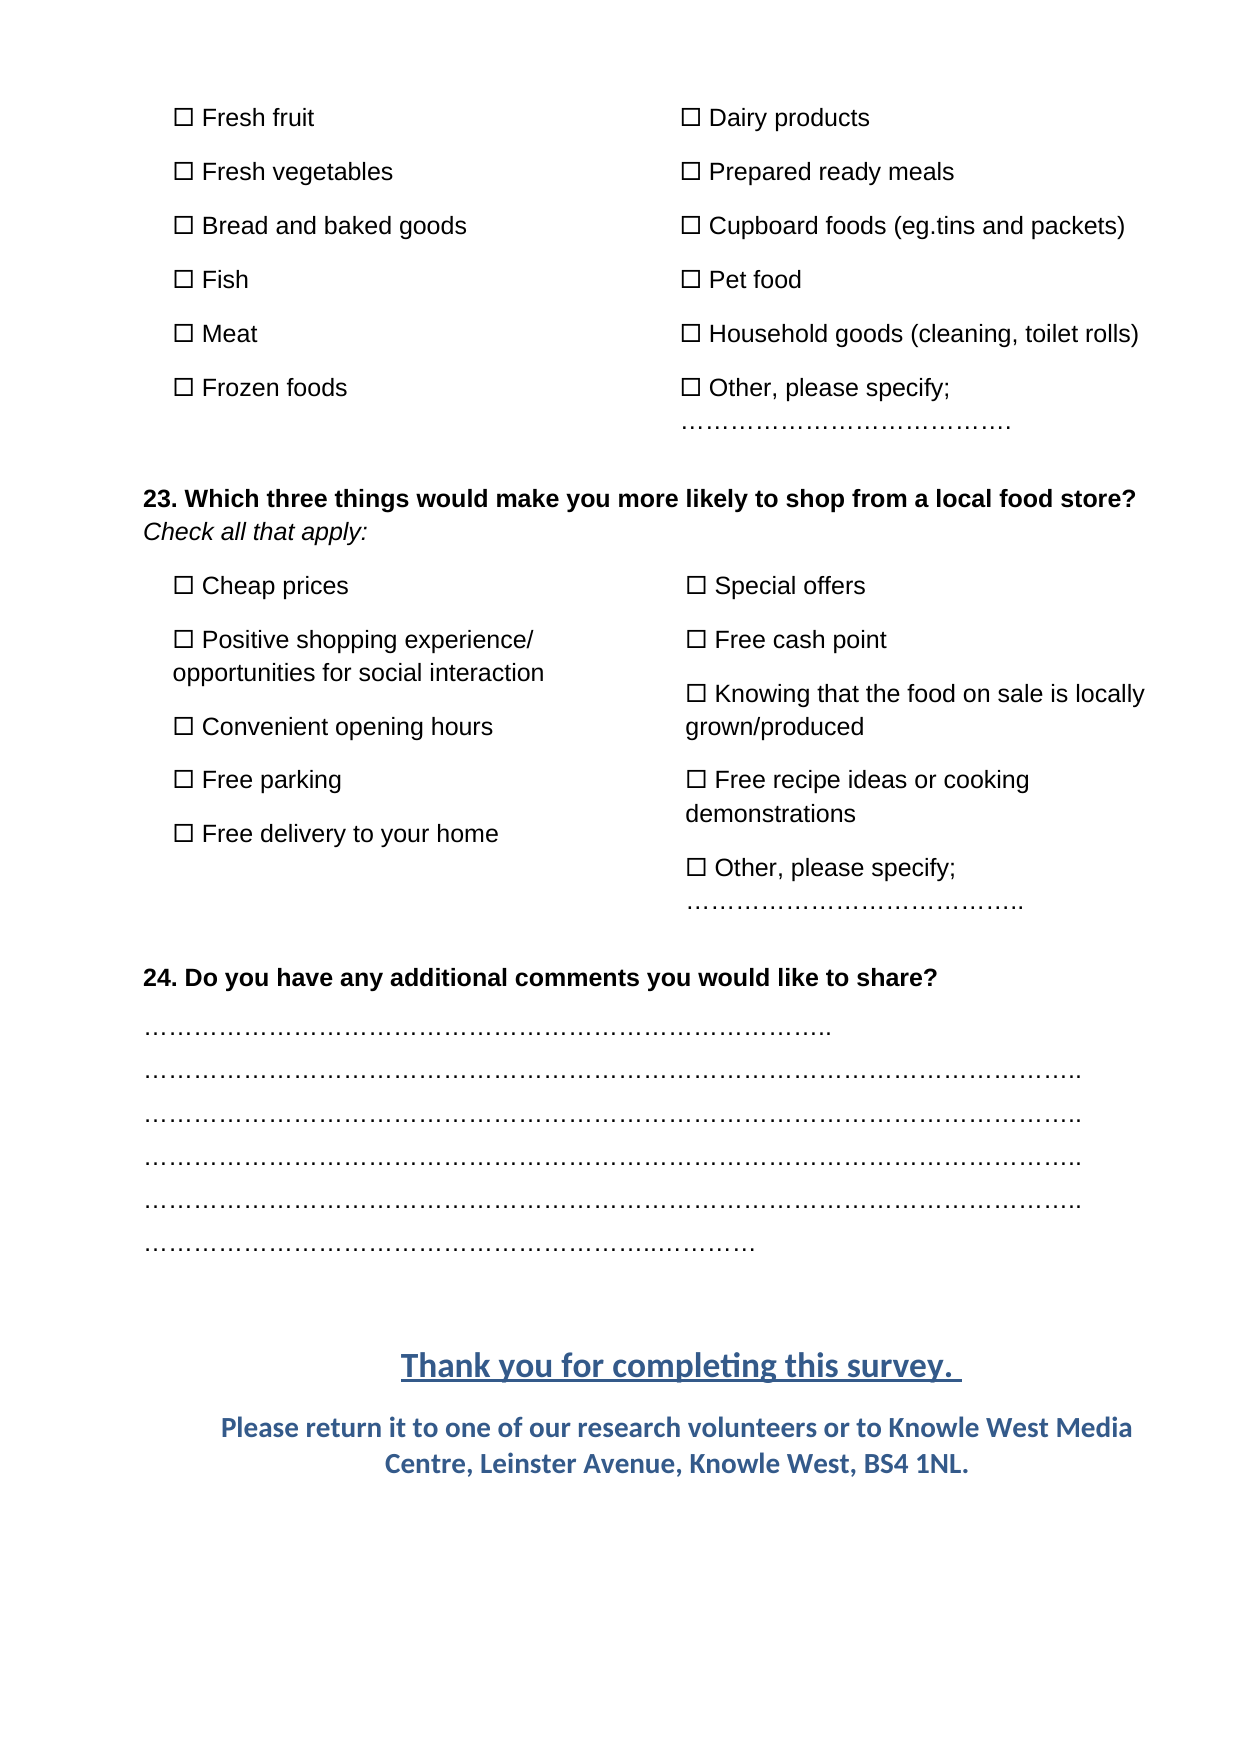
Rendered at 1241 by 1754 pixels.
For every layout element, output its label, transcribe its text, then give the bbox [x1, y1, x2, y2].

text Other, please specify; …………………………………. [679, 373, 1167, 435]
text Free delivery to your home [172, 819, 640, 848]
subtitle Thank you for completing this survey. [187, 1343, 1167, 1386]
text Other, please specify; ………………………………….. [685, 852, 1167, 914]
text Fresh vegetables [172, 157, 631, 186]
subtitle Please return it to one of our research volunteers or to Knowle West Media Centre, Leinster Avenue, Knowle West, BS4 1NL. [187, 1409, 1167, 1480]
text Bread and baked goods [172, 211, 631, 240]
text ………………………………………………………………………..…………………………………………………………………………………………………..…………………………………………………………………………………………………..…………………………………………………………………………………………………..…………………………………………………………………………………………………..……………………………………………………..………… [143, 1012, 1167, 1257]
text Household goods (cleaning, toilet rolls) [679, 319, 1167, 348]
text Free recipe ideas or cooking demonstrations [685, 766, 1167, 827]
text Prepared ready meals [679, 157, 1167, 186]
text Knowing that the food on sale is locally grown/produced [685, 678, 1167, 740]
text 24. Do you have any additional comments you would like to share? [143, 963, 1167, 991]
text Cupboard foods (eg.tins and packets) [679, 211, 1167, 240]
text Fresh fruit [172, 103, 631, 132]
text Cheap prices [172, 571, 640, 599]
text Free cash point [685, 624, 1167, 653]
text Pet food [679, 265, 1167, 294]
text Meat [172, 319, 631, 348]
text Frozen foods [172, 373, 631, 402]
text Dairy products [679, 103, 1167, 132]
text Positive shopping experience/ opportunities for social interaction [172, 624, 640, 686]
text 23. Which three things would make you more likely to shop from a local food store? Check all that apply: [143, 484, 1167, 546]
text Convenient opening hours [172, 712, 640, 740]
text Special offers [685, 571, 1167, 599]
text Fish [172, 265, 631, 294]
text Free parking [172, 766, 640, 794]
